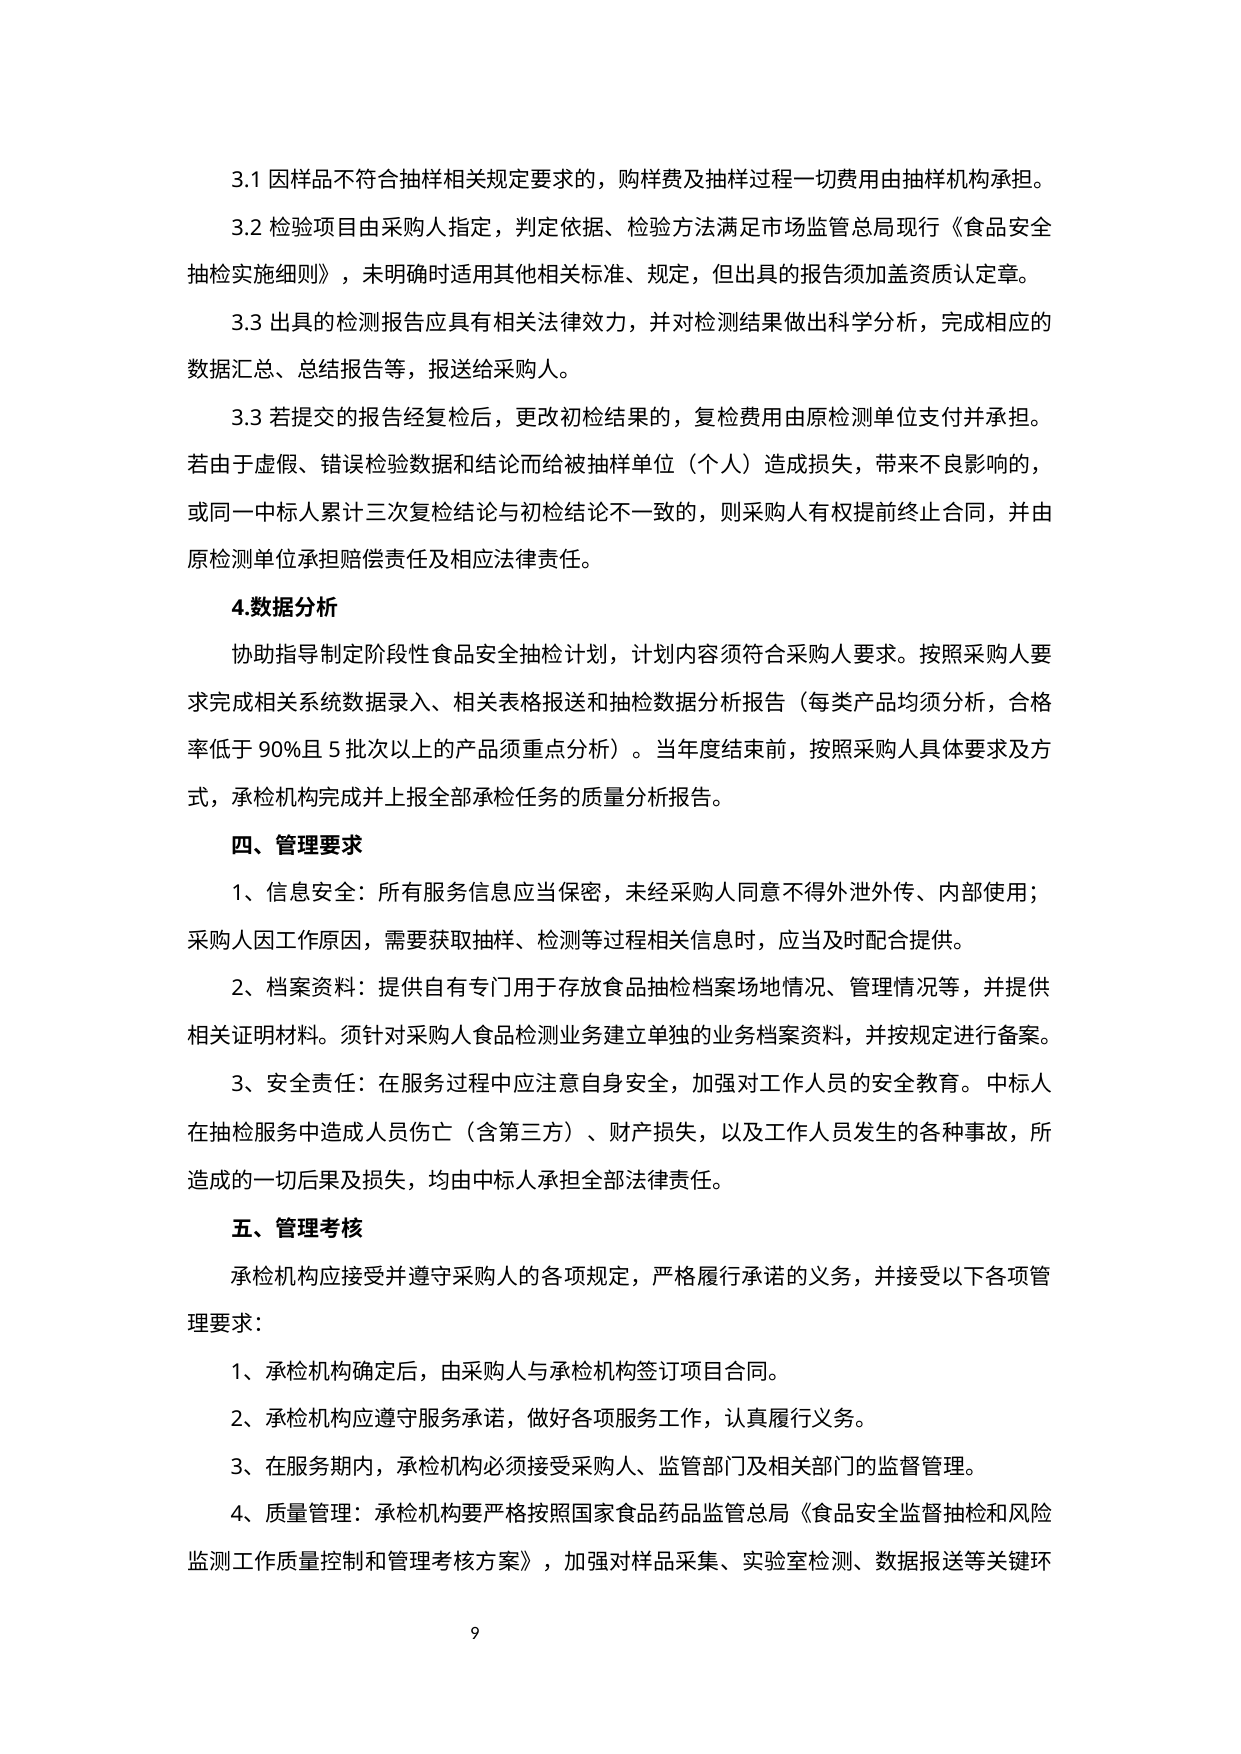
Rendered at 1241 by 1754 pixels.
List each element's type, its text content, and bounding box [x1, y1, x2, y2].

text 协助指导制定阶段性食品安全抽检计划，计划内容须符合采购人要求。按照采购人要求完成相关系统数据录入、相关表格报送和抽检数据分析报告（每类产品均须分析，合格率低于90%且5批次以上的产品须重点分析）。当年度结束前，按照采购人具体要求及方式，承检机构完成并上报全部承检任务的质量分析报告。 [187, 637, 1053, 812]
text 3.2 检验项目由采购人指定，判定依据、检验方法满足市场监管总局现行《食品安全抽检实施细则》，未明确时适用其他相关标准、规定，但出具的报告须加盖资质认定章。 [187, 209, 1053, 289]
text 承检机构应接受并遵守采购人的各项规定，严格履行承诺的义务，并接受以下各项管理要求： [187, 1259, 1053, 1338]
text 2、档案资料：提供自有专门用于存放食品抽检档案场地情况、管理情况等，并提供相关证明材料。须针对采购人食品检测业务建立单独的业务档案资料，并按规定进行备案。 [187, 970, 1053, 1049]
text 3.3 出具的检测报告应具有相关法律效力，并对检测结果做出科学分析，完成相应的数据汇总、总结报告等，报送给采购人。 [187, 305, 1053, 384]
text 五、管理考核 [187, 1211, 1053, 1243]
text 四、管理要求 [187, 828, 1053, 859]
text 4.数据分析 [187, 590, 1053, 622]
text 2、承检机构应遵守服务承诺，做好各项服务工作，认真履行义务。 [187, 1401, 1053, 1433]
text 1、信息安全：所有服务信息应当保密，未经采购人同意不得外泄外传、内部使用；采购人因工作原因，需要获取抽样、检测等过程相关信息时，应当及时配合提供。 [187, 875, 1053, 954]
text 3.1 因样品不符合抽样相关规定要求的，购样费及抽样过程一切费用由抽样机构承担。 [187, 162, 1053, 194]
text 3.3 若提交的报告经复检后，更改初检结果的，复检费用由原检测单位支付并承担。若由于虚假、错误检验数据和结论而给被抽样单位（个人）造成损失，带来不良影响的，或同一中标人累计三次复检结论与初检结论不一致的，则采购人有权提前终止合同，并由原检测单位承担赔偿责任及相应法律责任。 [187, 400, 1053, 574]
text 3、安全责任：在服务过程中应注意自身安全，加强对工作人员的安全教育。中标人在抽检服务中造成人员伤亡（含第三方）、财产损失，以及工作人员发生的各种事故，所造成的一切后果及损失，均由中标人承担全部法律责任。 [187, 1065, 1053, 1195]
text 3、在服务期内，承检机构必须接受采购人、监管部门及相关部门的监督管理。 [187, 1449, 1053, 1481]
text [187, 1496, 1053, 1576]
text 1、承检机构确定后，由采购人与承检机构签订项目合同。 [187, 1354, 1053, 1385]
